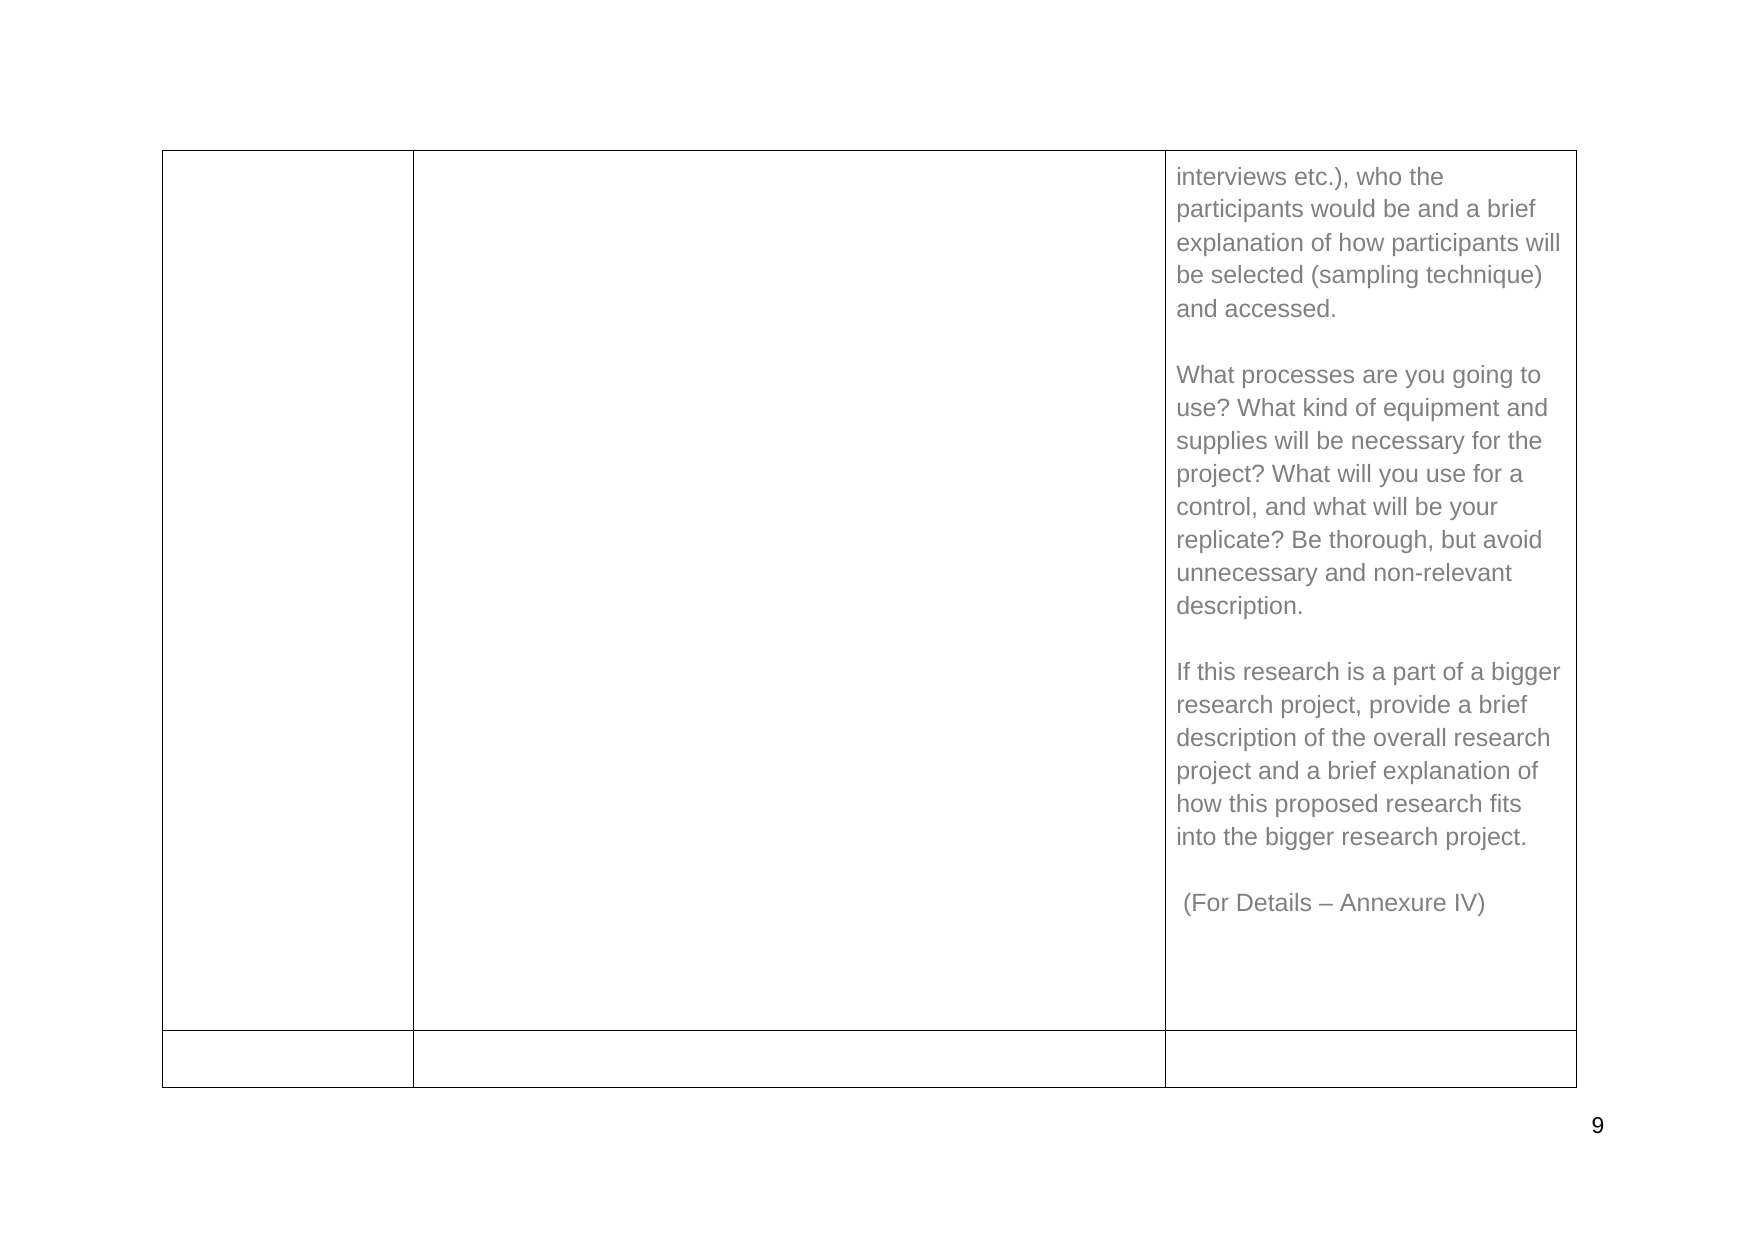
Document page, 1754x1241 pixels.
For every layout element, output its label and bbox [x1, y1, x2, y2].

table_cell [163, 1031, 413, 1087]
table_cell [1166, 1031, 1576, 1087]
table_cell [414, 1031, 1165, 1087]
